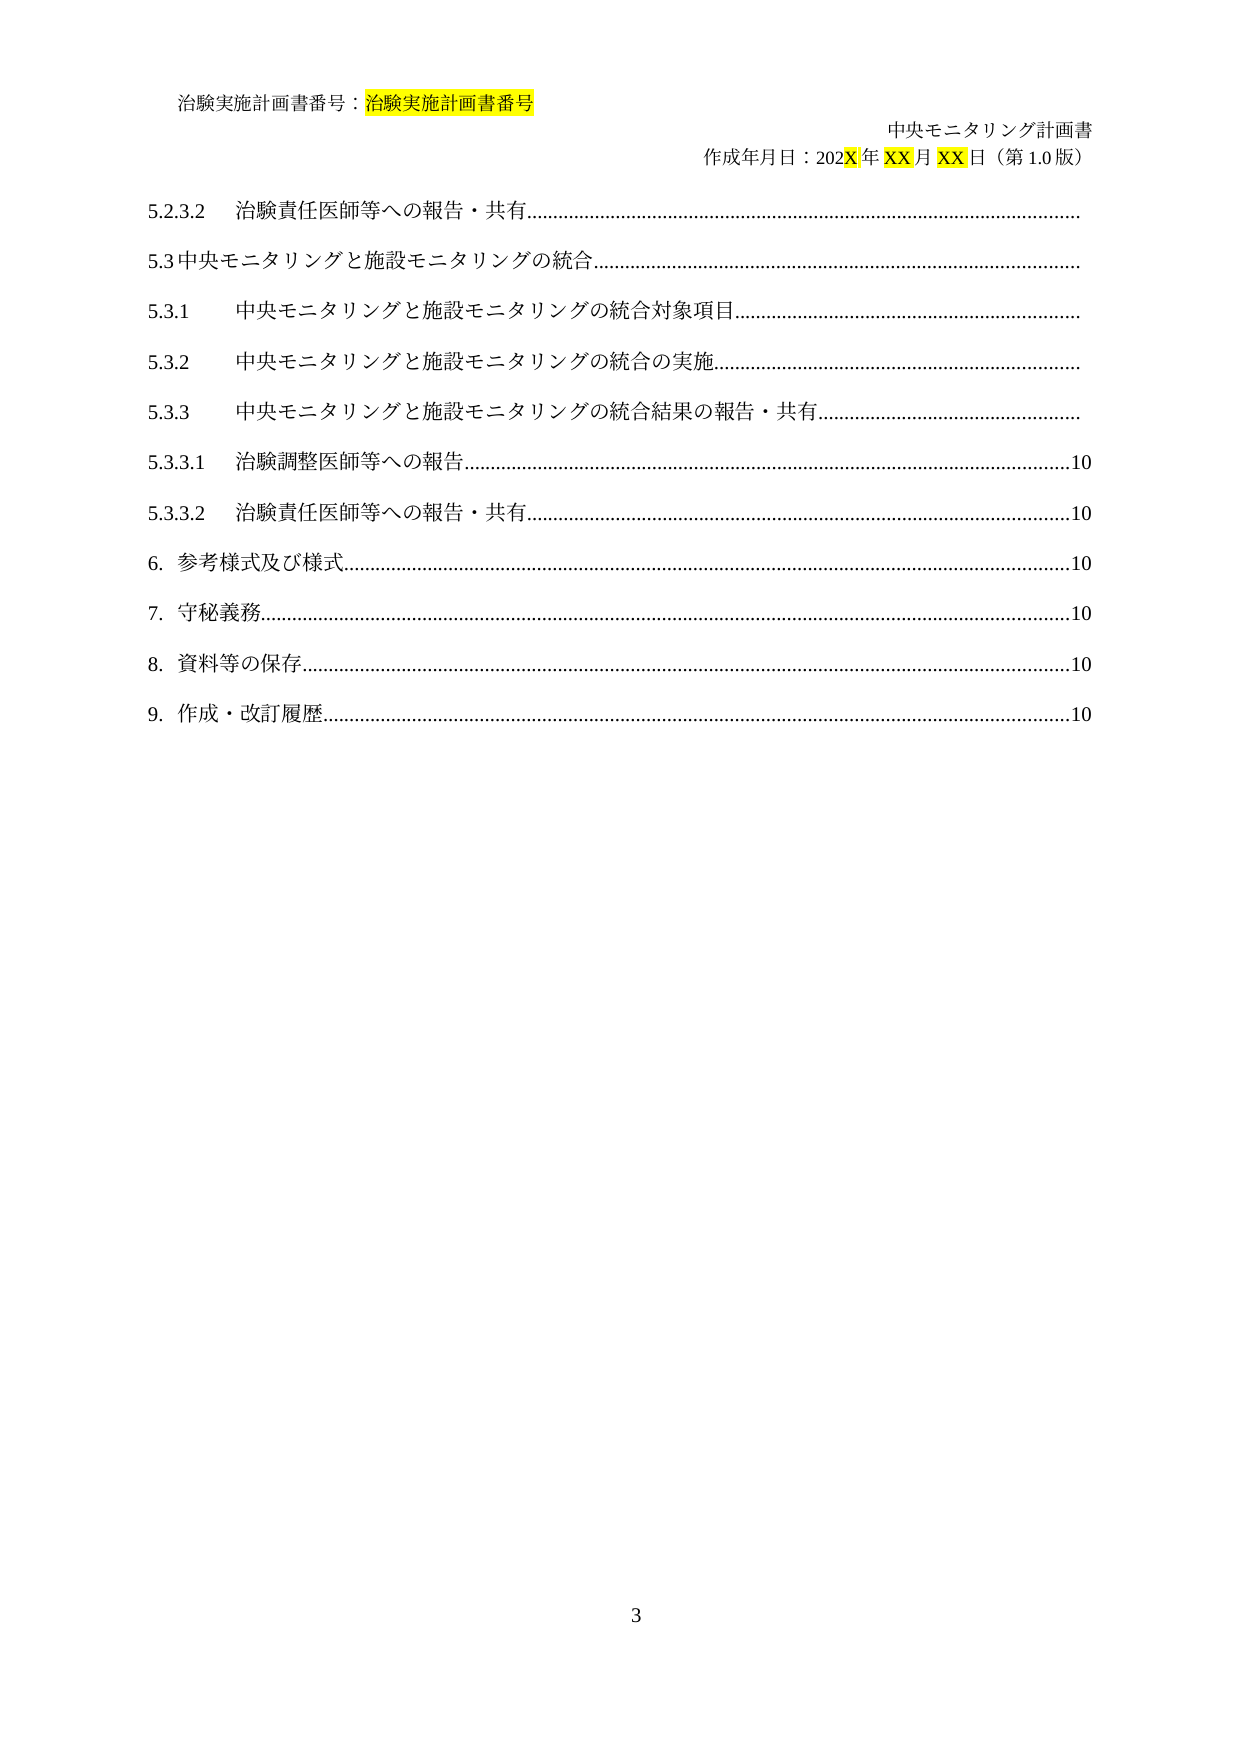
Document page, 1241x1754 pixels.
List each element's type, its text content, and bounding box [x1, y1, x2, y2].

text 7. 守秘義務 10 [148, 593, 1078, 631]
text 5.3.3.2 治験責任医師等への報告・共有 10 [148, 492, 1078, 530]
text 5.3.3.1 治験調整医師等への報告 10 [148, 442, 1078, 480]
text 8. 資料等の保存 10 [148, 643, 1078, 681]
text 5.3.1 中央モニタリングと施設モニタリングの統合対象項目 9 [148, 291, 1078, 329]
text 5.3.2 中央モニタリングと施設モニタリングの統合の実施 9 [148, 341, 1078, 379]
text 5.3.3 中央モニタリングと施設モニタリングの統合結果の報告・共有 9 [148, 392, 1078, 429]
text 6. 参考様式及び様式 10 [148, 542, 1078, 580]
text 9. 作成・改訂履歴 10 [148, 693, 1078, 731]
text 5.3 中央モニタリングと施設モニタリングの統合 9 [148, 241, 1078, 278]
text 5.2.3.2 治験責任医師等への報告・共有 8 [148, 190, 1078, 228]
